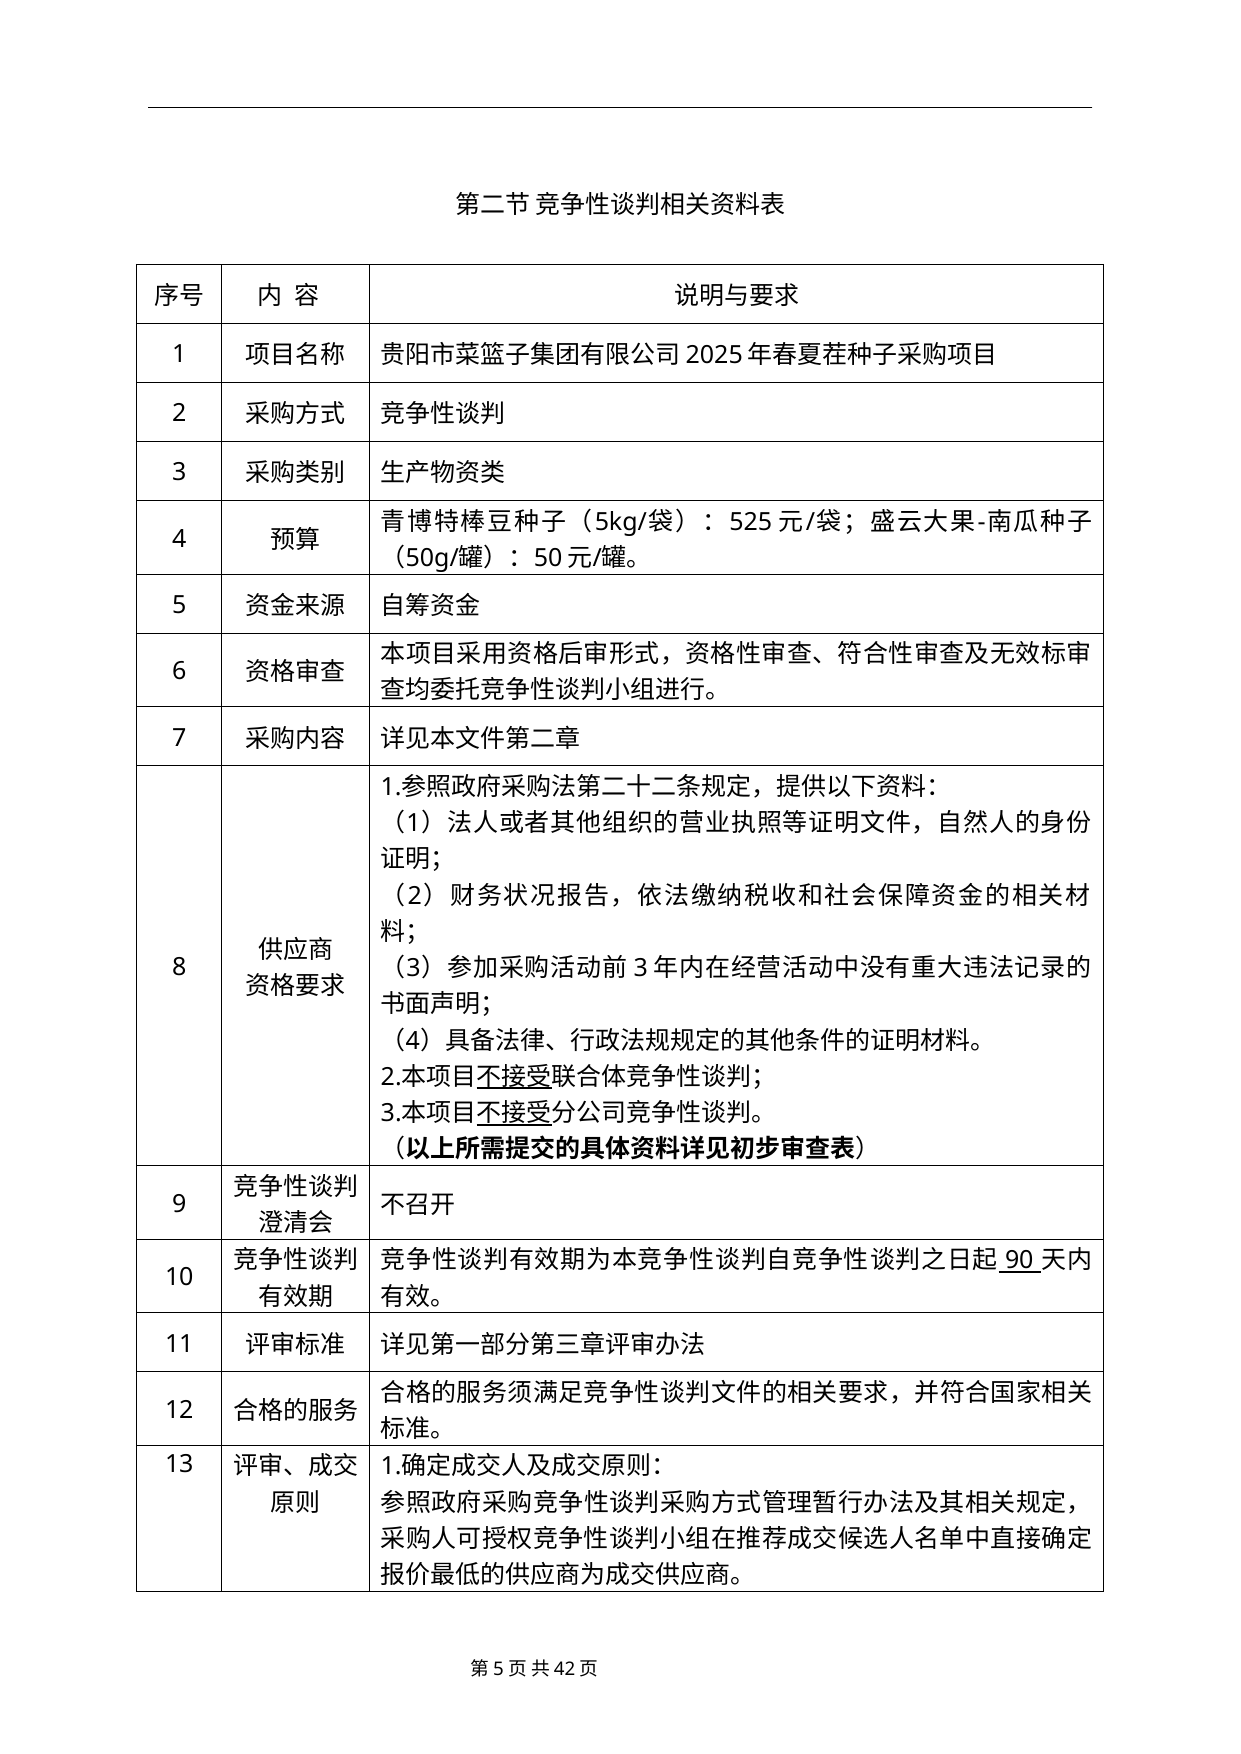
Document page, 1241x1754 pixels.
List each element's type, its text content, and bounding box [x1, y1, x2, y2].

table_cell 3 [137, 442, 221, 500]
table_cell 竞争性谈判有效期 [222, 1240, 369, 1312]
table_cell 详见本文件第二章 [370, 707, 1103, 765]
table_cell 详见第一部分第三章评审办法 [370, 1313, 1103, 1371]
table_cell 13 [137, 1446, 221, 1591]
table_cell 评审标准 [222, 1313, 369, 1371]
table_cell 2 [137, 383, 221, 441]
table_cell 青博特棒豆种子（5kg/袋）：525元/袋；盛云大果-南瓜种子（50g/罐）：50元/罐。 [370, 501, 1103, 574]
table_cell 采购方式 [222, 383, 369, 441]
table_cell 采购类别 [222, 442, 369, 500]
table_cell 贵阳市菜篮子集团有限公司2025年春夏茬种子采购项目 [370, 324, 1103, 382]
table_header 内 容 [222, 265, 369, 323]
table_header 序号 [137, 265, 221, 323]
table_header 说明与要求 [370, 265, 1103, 323]
table_cell 供应商 资格要求 [222, 766, 369, 1165]
table_cell 采购内容 [222, 707, 369, 765]
table_cell 资金来源 [222, 575, 369, 633]
table_cell 自筹资金 [370, 575, 1103, 633]
table_cell 4 [137, 501, 221, 574]
table_cell 6 [137, 634, 221, 706]
table_cell 12 [137, 1372, 221, 1445]
table_cell 5 [137, 575, 221, 633]
table_cell 不召开 [370, 1166, 1103, 1239]
table_cell 项目名称 [222, 324, 369, 382]
table_cell 竞争性谈判 [370, 383, 1103, 441]
table_cell 评审、成交原则 [222, 1446, 369, 1591]
subtitle 第二节 竞争性谈判相关资料表 [148, 184, 1092, 221]
table_cell 8 [137, 766, 221, 1165]
table_cell 竞争性谈判澄清会 [222, 1166, 369, 1239]
table_cell 10 [137, 1240, 221, 1312]
table_cell 竞争性谈判有效期为本竞争性谈判自竞争性谈判之日起 90 天内有效。 [370, 1240, 1103, 1312]
table_cell 7 [137, 707, 221, 765]
table_cell 资格审查 [222, 634, 369, 706]
table_cell 合格的服务 [222, 1372, 369, 1445]
table_cell 9 [137, 1166, 221, 1239]
table_cell 生产物资类 [370, 442, 1103, 500]
table_cell 11 [137, 1313, 221, 1371]
table_cell 1.参照政府采购法第二十二条规定，提供以下资料： （1）法人或者其他组织的营业执照等证明文件，自然人的身份证明； （2）财务状况报告，依法缴纳税收和社会保障资金的相关材料； （3）参加采购活动前3年内在经营活动中没有重大违法记录的书面声明； （4）具备法律、行政法规规定的其他条件的证明材料。 2.本项目不接受联合体竞争性谈判； 3.本项目不接受分公司竞争性谈判。 （以上所需提交的具体资料详见初步审查表） [370, 766, 1103, 1165]
table_cell 合格的服务须满足竞争性谈判文件的相关要求，并符合国家相关标准。 [370, 1372, 1103, 1445]
table_cell 本项目采用资格后审形式，资格性审查、符合性审查及无效标审查均委托竞争性谈判小组进行。 [370, 634, 1103, 706]
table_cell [370, 1446, 1103, 1591]
table_cell 1 [137, 324, 221, 382]
table_cell 预算 [222, 501, 369, 574]
